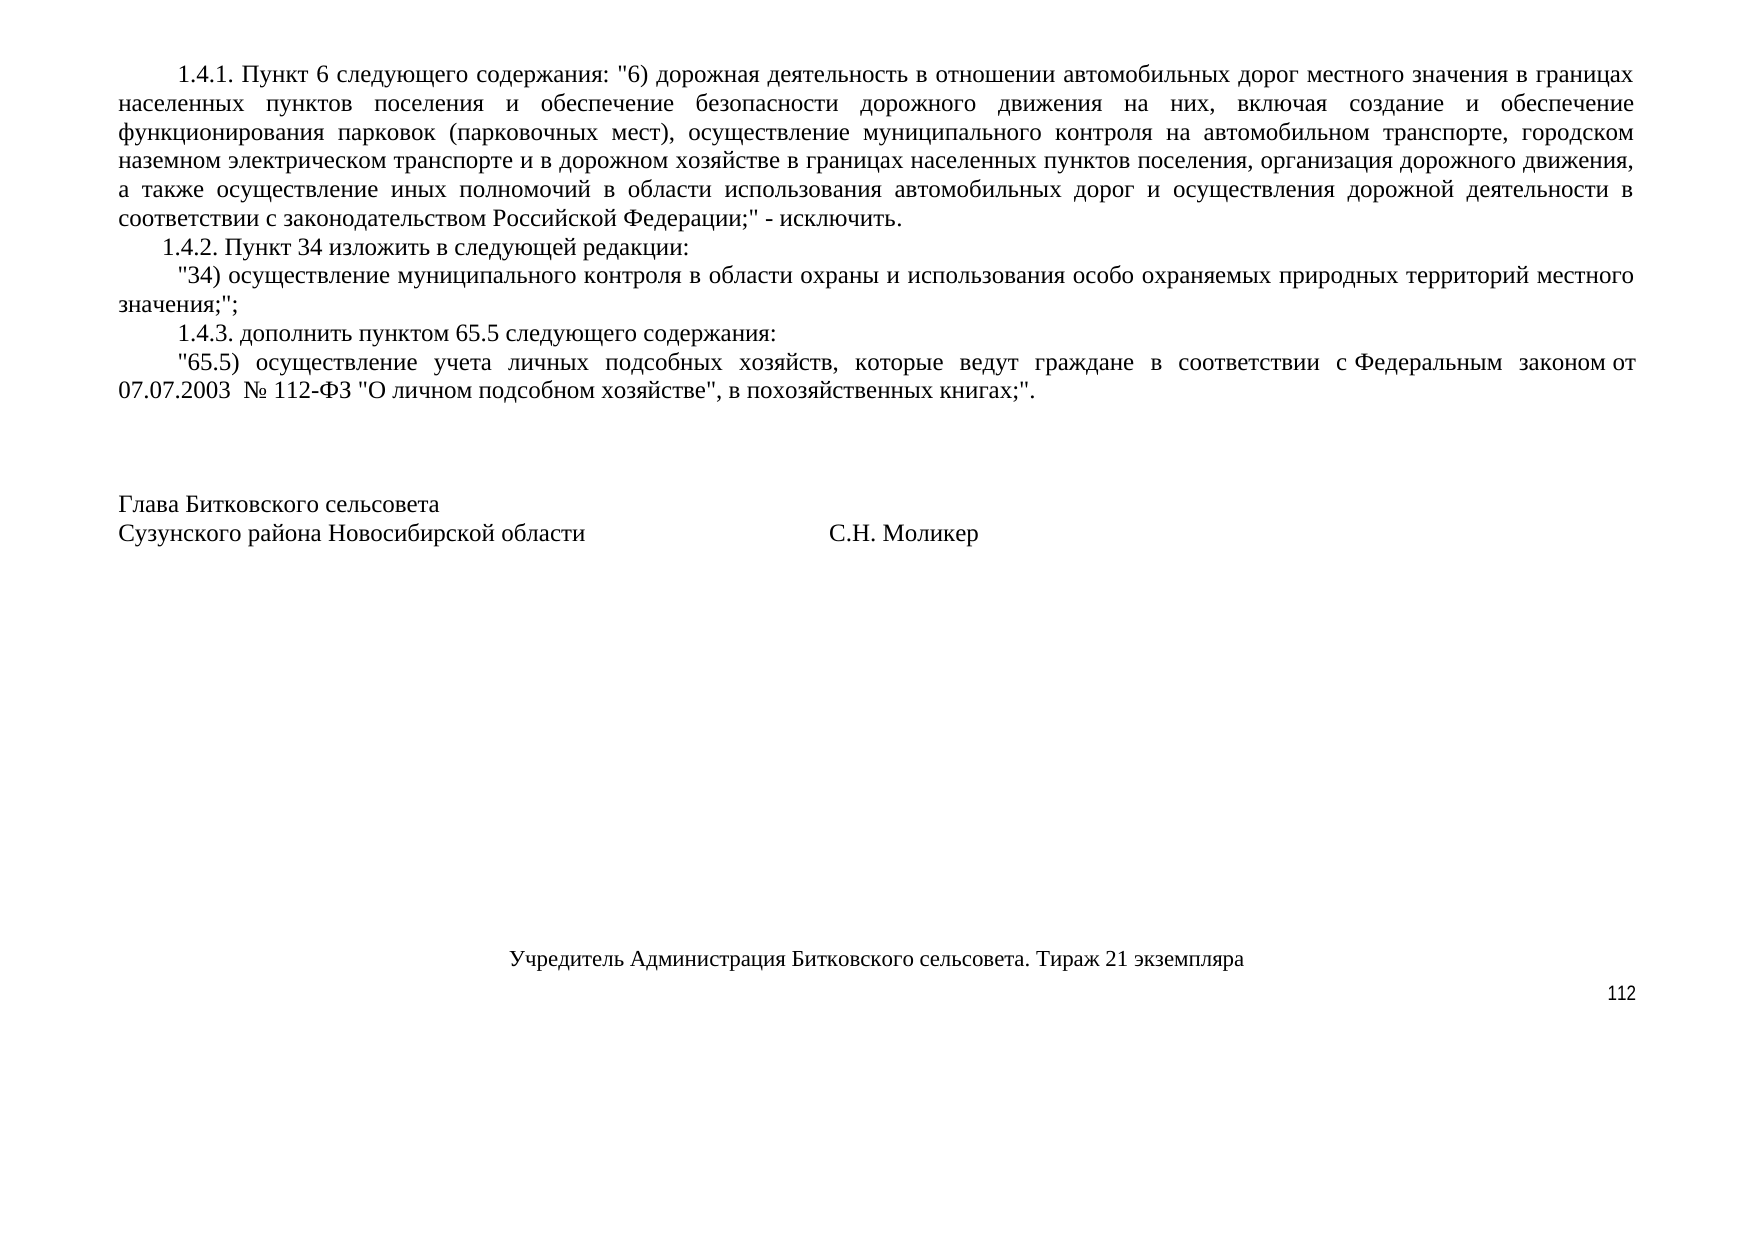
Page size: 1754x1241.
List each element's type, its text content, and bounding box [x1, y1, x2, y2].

text Глава Битковского сельсовета [118, 489, 1636, 518]
text 1.4.2. Пункт 34 изложить в следующей редакции: [118, 232, 1636, 260]
text "65.5) осуществление учета личных подсобных хозяйств, которые ведут граждане в соответствии с Федеральным законом от 07.07.2003 № 112-ФЗ "О личном подсобном хозяйстве", в похозяйственных книгах;". [118, 347, 1636, 404]
text "34) осуществление муниципального контроля в области охраны и использования особо охраняемых природных территорий местного значения;"; [118, 260, 1636, 318]
text Сузунского района Новосибирской области С.Н. Моликер [118, 518, 1636, 547]
text 1.4.3. дополнить пунктом 65.5 следующего содержания: [118, 318, 1636, 347]
text Учредитель Администрация Битковского сельсовета. Тираж 21 экземпляра [118, 945, 1636, 971]
text 1.4.1. Пункт 6 следующего содержания: "6) дорожная деятельность в отношении автомобильных дорог местного значения в границах населенных пунктов поселения и обеспечение безопасности дорожного движения на них, включая создание и обеспечение функционирования парковок (парковочных мест), осуществление муниципального контроля на автомобильном транспорте, городском наземном электрическом транспорте и в дорожном хозяйстве в границах населенных пунктов поселения, организация дорожного движения, а также осуществление иных полномочий в области использования автомобильных дорог и осуществления дорожной деятельности в соответствии с законодательством Российской Федерации;" - исключить. [118, 59, 1636, 232]
